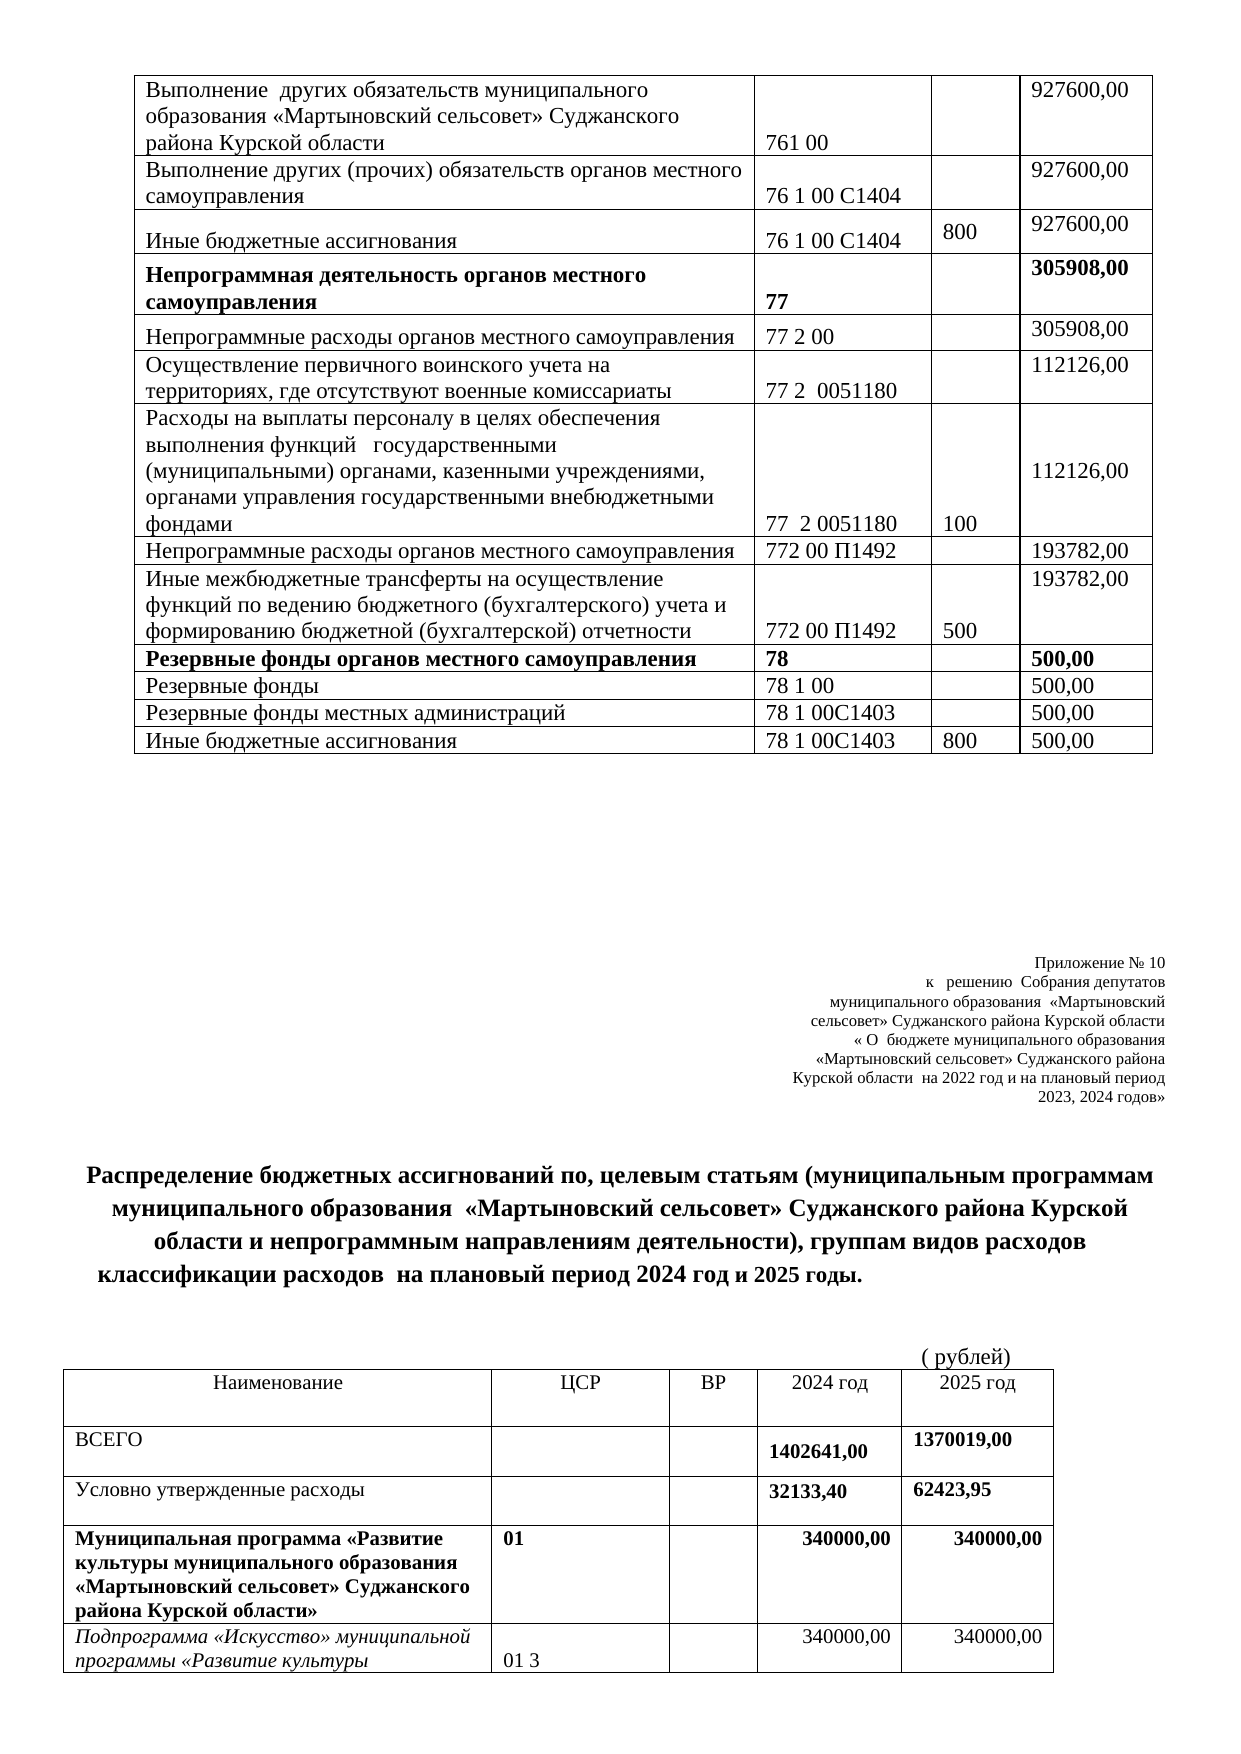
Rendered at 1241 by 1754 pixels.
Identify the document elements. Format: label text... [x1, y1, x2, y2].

text муниципального образования «Мартыновский [75, 991, 1165, 1011]
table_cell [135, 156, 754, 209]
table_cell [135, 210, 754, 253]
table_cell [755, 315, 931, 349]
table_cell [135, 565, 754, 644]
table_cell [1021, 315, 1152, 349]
text 2023, 2024 годов» [75, 1087, 1165, 1106]
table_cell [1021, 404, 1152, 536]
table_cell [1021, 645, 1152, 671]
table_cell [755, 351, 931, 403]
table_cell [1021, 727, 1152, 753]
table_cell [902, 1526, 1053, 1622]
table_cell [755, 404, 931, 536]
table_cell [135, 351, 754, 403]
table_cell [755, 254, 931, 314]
text Приложение № 10 [75, 953, 1165, 972]
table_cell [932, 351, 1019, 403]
text ( рублей) [75, 1343, 1165, 1369]
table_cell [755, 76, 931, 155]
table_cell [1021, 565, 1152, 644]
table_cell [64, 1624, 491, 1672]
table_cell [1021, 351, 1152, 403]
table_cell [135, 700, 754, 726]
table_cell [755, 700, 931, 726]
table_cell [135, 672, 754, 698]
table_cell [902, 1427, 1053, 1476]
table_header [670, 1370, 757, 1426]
text Курской области на 2022 год и на плановый период [75, 1068, 1165, 1087]
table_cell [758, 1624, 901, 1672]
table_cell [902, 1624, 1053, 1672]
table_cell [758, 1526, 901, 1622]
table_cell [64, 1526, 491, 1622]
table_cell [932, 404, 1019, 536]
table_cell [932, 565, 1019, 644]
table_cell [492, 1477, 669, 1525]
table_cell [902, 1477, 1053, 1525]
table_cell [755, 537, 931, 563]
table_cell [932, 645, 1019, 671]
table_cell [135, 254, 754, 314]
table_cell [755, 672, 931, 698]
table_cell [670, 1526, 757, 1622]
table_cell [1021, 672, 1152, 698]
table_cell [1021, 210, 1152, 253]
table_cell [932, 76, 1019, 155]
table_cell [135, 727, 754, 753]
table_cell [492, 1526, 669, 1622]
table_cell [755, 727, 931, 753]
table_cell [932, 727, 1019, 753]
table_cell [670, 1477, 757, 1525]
text Распределение бюджетных ассигнований по, целевым статьям (муниципальным программам муниципального образования «Мартыновский сельсовет» Суджанского района Курской области и непрограммным направлениям деятельности), группам видов расходов классификации расходов на плановый период 2024 год и 2025 годы. [75, 1160, 1165, 1318]
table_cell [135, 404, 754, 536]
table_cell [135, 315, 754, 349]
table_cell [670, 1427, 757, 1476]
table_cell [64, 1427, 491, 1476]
text к решению Собрания депутатов [75, 972, 1165, 991]
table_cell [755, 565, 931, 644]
text сельсовет» Суджанского района Курской области [75, 1011, 1165, 1030]
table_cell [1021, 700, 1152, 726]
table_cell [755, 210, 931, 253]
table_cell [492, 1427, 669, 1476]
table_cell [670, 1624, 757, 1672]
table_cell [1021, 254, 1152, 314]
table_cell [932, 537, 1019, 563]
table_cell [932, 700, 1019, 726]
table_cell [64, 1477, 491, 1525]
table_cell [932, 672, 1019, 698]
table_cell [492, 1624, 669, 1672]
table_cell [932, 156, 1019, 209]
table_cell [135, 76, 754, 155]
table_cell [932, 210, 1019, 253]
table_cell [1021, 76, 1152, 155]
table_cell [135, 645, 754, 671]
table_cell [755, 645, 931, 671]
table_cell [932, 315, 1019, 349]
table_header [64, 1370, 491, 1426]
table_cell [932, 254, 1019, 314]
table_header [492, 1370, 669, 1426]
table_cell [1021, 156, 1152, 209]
text «Мартыновский сельсовет» Суджанского района [75, 1049, 1165, 1068]
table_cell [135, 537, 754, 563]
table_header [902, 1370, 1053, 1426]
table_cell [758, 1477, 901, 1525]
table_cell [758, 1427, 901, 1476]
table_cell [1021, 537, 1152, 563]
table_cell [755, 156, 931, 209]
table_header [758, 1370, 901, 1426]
text « О бюджете муниципального образования [75, 1030, 1165, 1049]
